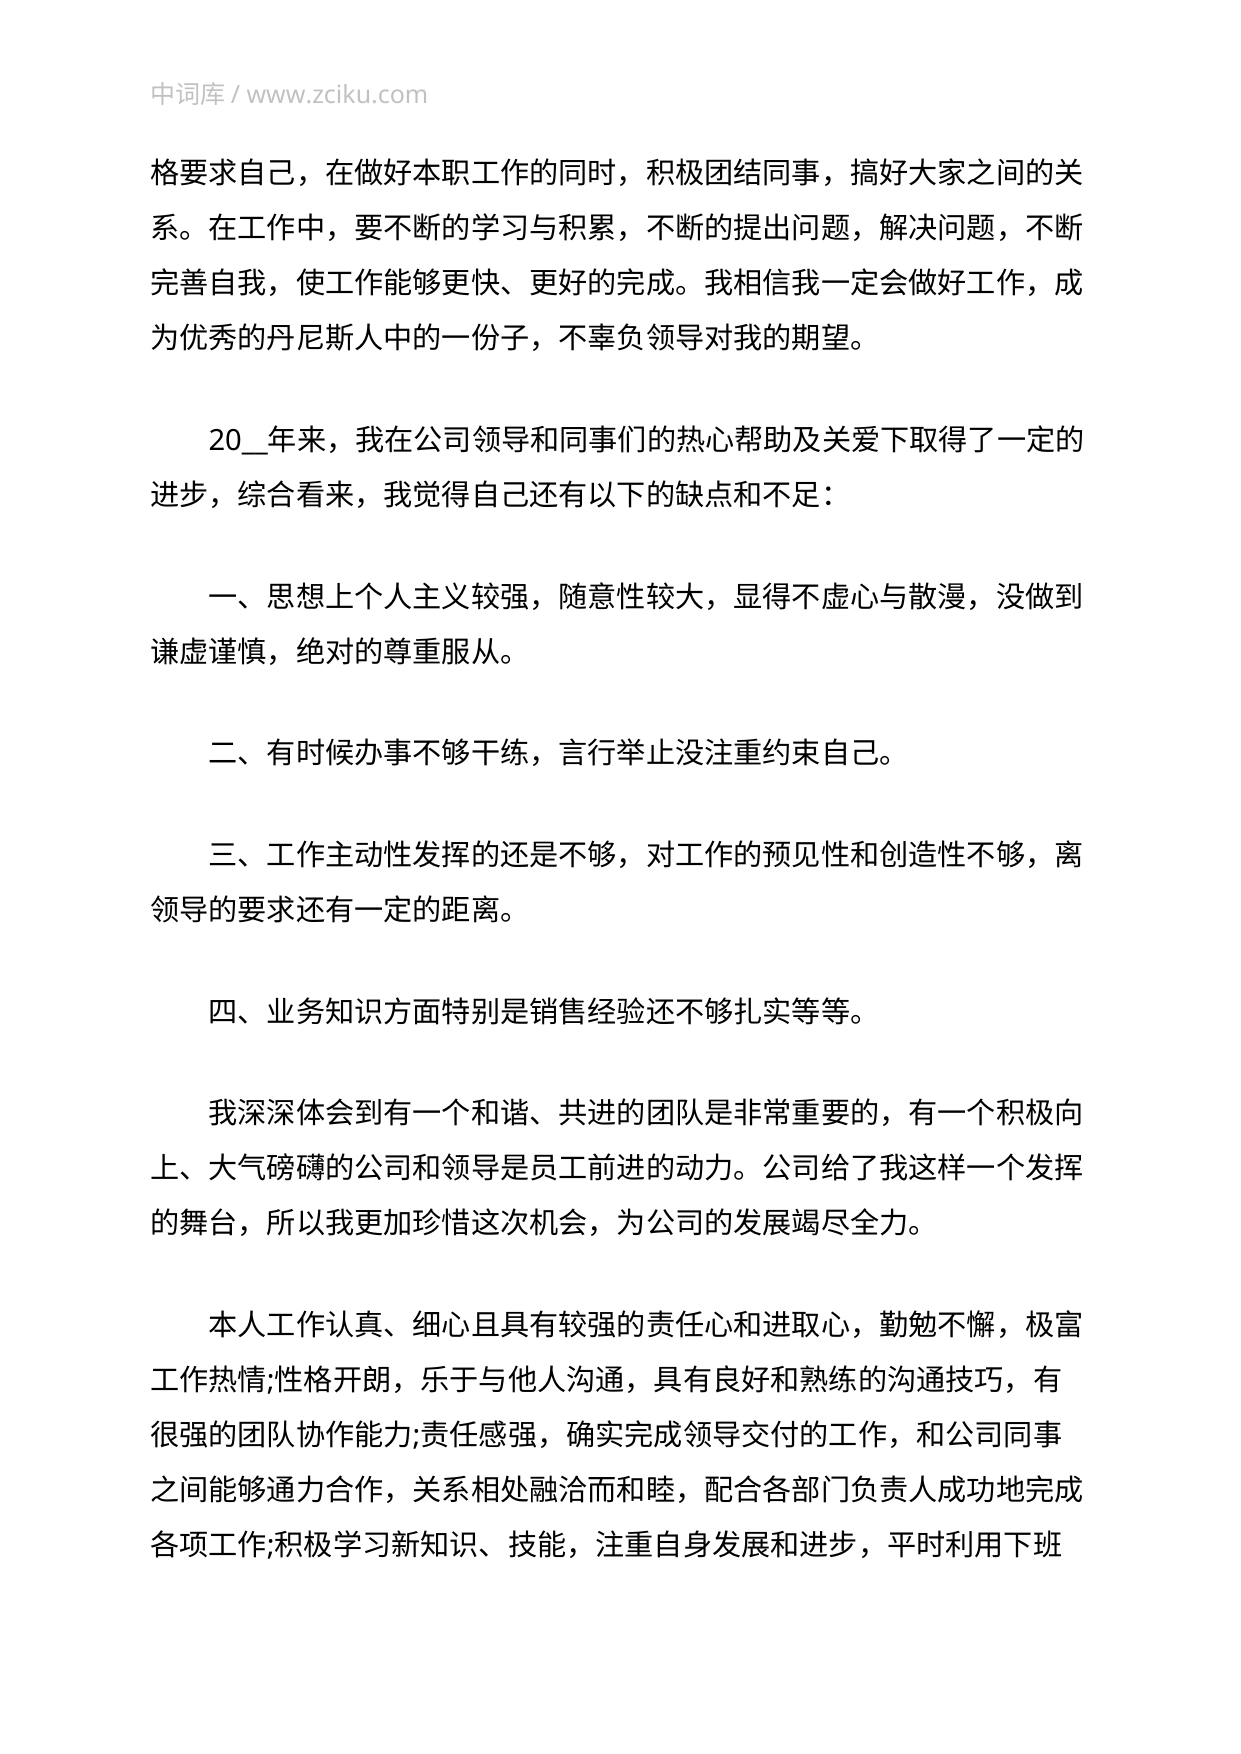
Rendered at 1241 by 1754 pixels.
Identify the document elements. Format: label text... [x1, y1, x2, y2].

text 二、有时候办事不够干练，言行举止没注重约束自己。 [150, 730, 1090, 772]
text 一、思想上个人主义较强，随意性较大，显得不虚心与散漫，没做到谦虚谨慎，绝对的尊重服从。 [150, 573, 1090, 670]
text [150, 150, 1090, 357]
text 三、工作主动性发挥的还是不够，对工作的预见性和创造性不够，离领导的要求还有一定的距离。 [150, 832, 1090, 929]
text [150, 1302, 1090, 1564]
text 20__年来，我在公司领导和同事们的热心帮助及关爱下取得了一定的进步，综合看来，我觉得自己还有以下的缺点和不足： [150, 416, 1090, 514]
text 我深深体会到有一个和谐、共进的团队是非常重要的，有一个积极向上、大气磅礴的公司和领导是员工前进的动力。公司给了我这样一个发挥的舞台，所以我更加珍惜这次机会，为公司的发展竭尽全力。 [150, 1090, 1090, 1242]
text 四、业务知识方面特别是销售经验还不够扎实等等。 [150, 988, 1090, 1031]
